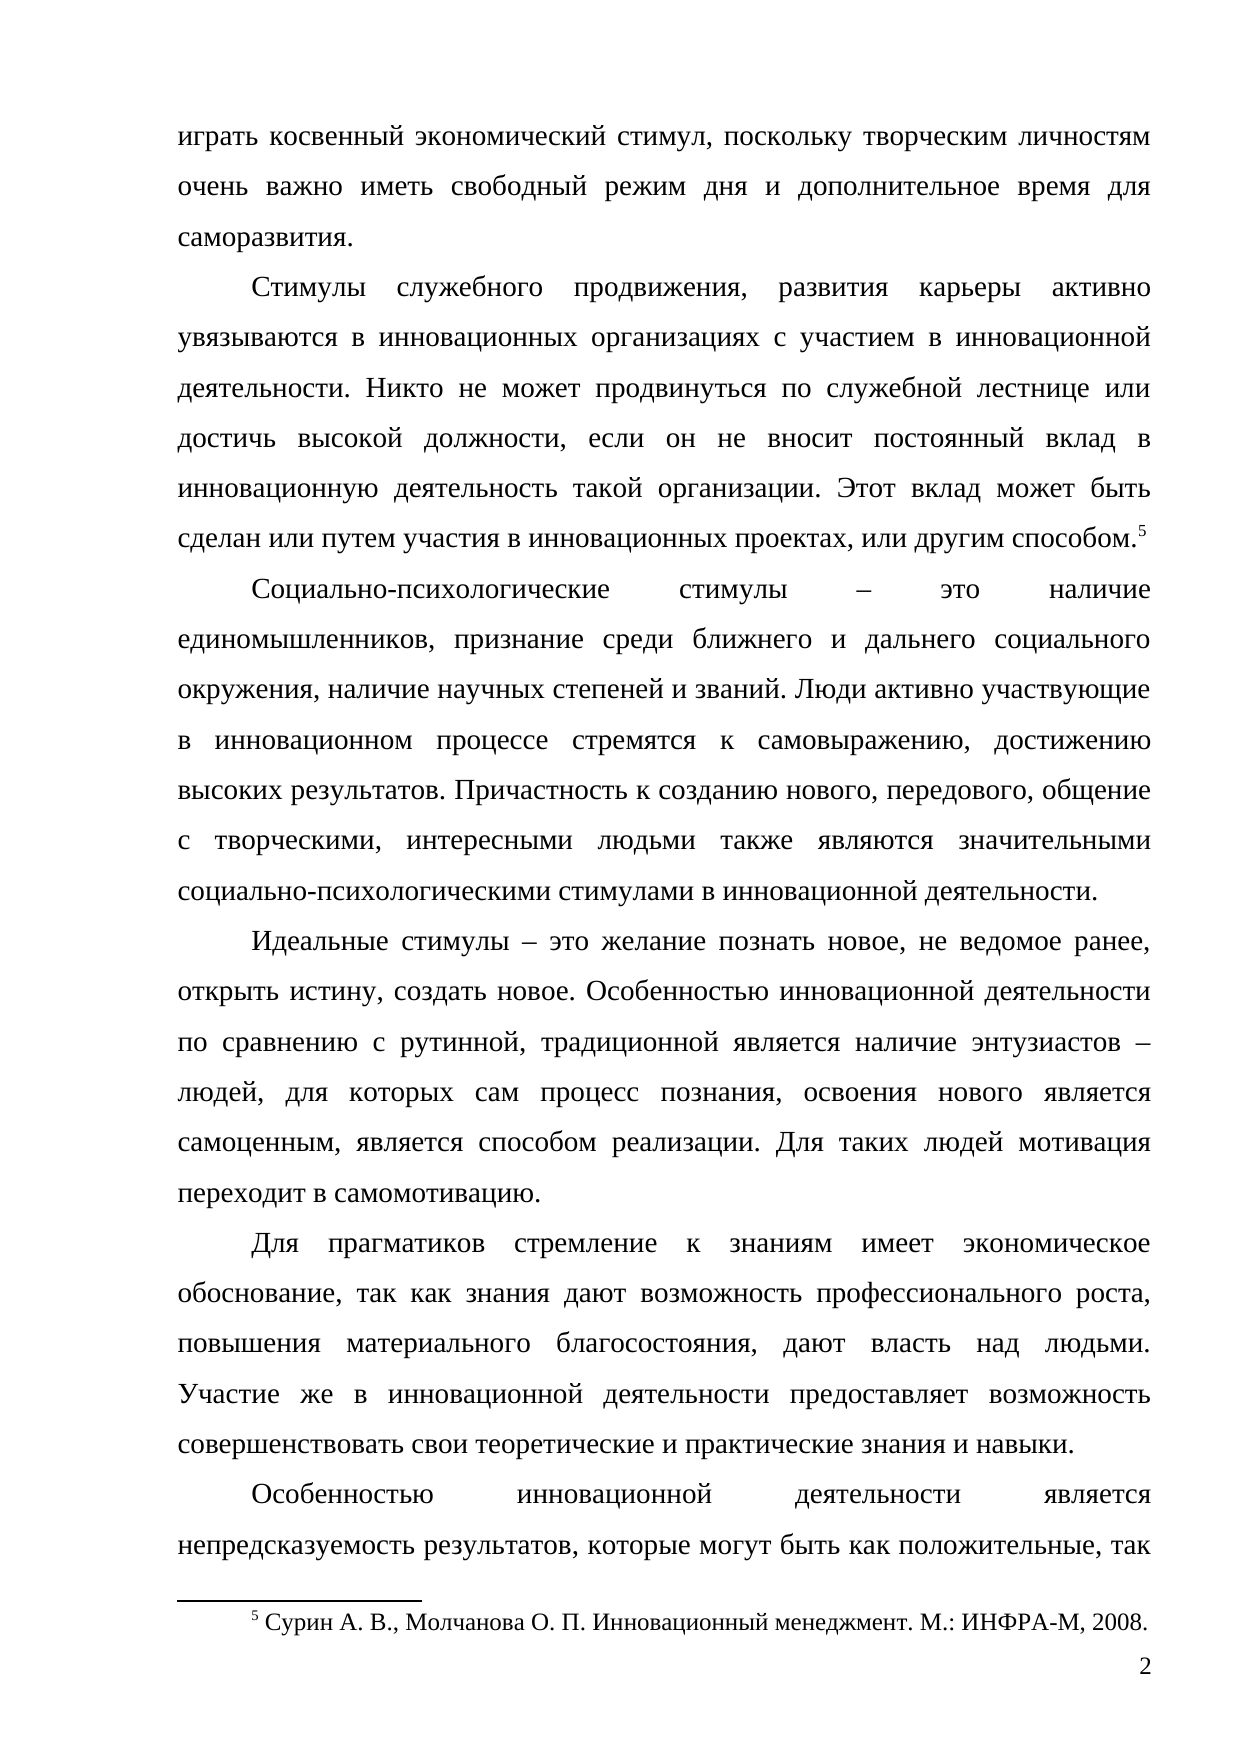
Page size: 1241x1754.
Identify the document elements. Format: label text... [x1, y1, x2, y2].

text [177, 1477, 1152, 1560]
text Социально-психологические стимулы – это наличие единомышленников, признание среди ближнего и дальнего социального окружения, наличие научных степеней и званий. Люди активно участвующие в инновационном процессе стремятся к самовыражению, достижению высоких результатов. Причастность к созданию нового, передового, общение с творческими, интересными людьми также являются значительными социально-психологическими стимулами в инновационной деятельности. [177, 571, 1152, 906]
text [177, 118, 1152, 252]
text Для прагматиков стремление к знаниям имеет экономическое обоснование, так как знания дают возможность профессионального роста, повышения материального благосостояния, дают власть над людьми. Участие же в инновационной деятельности предоставляет возможность совершенствовать свои теоретические и практические знания и навыки. [177, 1225, 1152, 1460]
text Идеальные стимулы – это желание познать новое, не ведомое ранее, открыть истину, создать новое. Особенностью инновационной деятельности по сравнению с рутинной, традиционной является наличие энтузиастов – людей, для которых сам процесс познания, освоения нового является самоценным, является способом реализации. Для таких людей мотивация переходит в самомотивацию. [177, 923, 1152, 1208]
text Стимулы служебного продвижения, развития карьеры активно увязываются в инновационных организациях с участием в инновационной деятельности. Никто не может продвинуться по служебной лестнице или достичь высокой должности, если он не вносит постоянный вклад в инновационную деятельность такой организации. Этот вклад может быть сделан или путем участия в инновационных проектах, или другим способом. [177, 269, 1152, 554]
